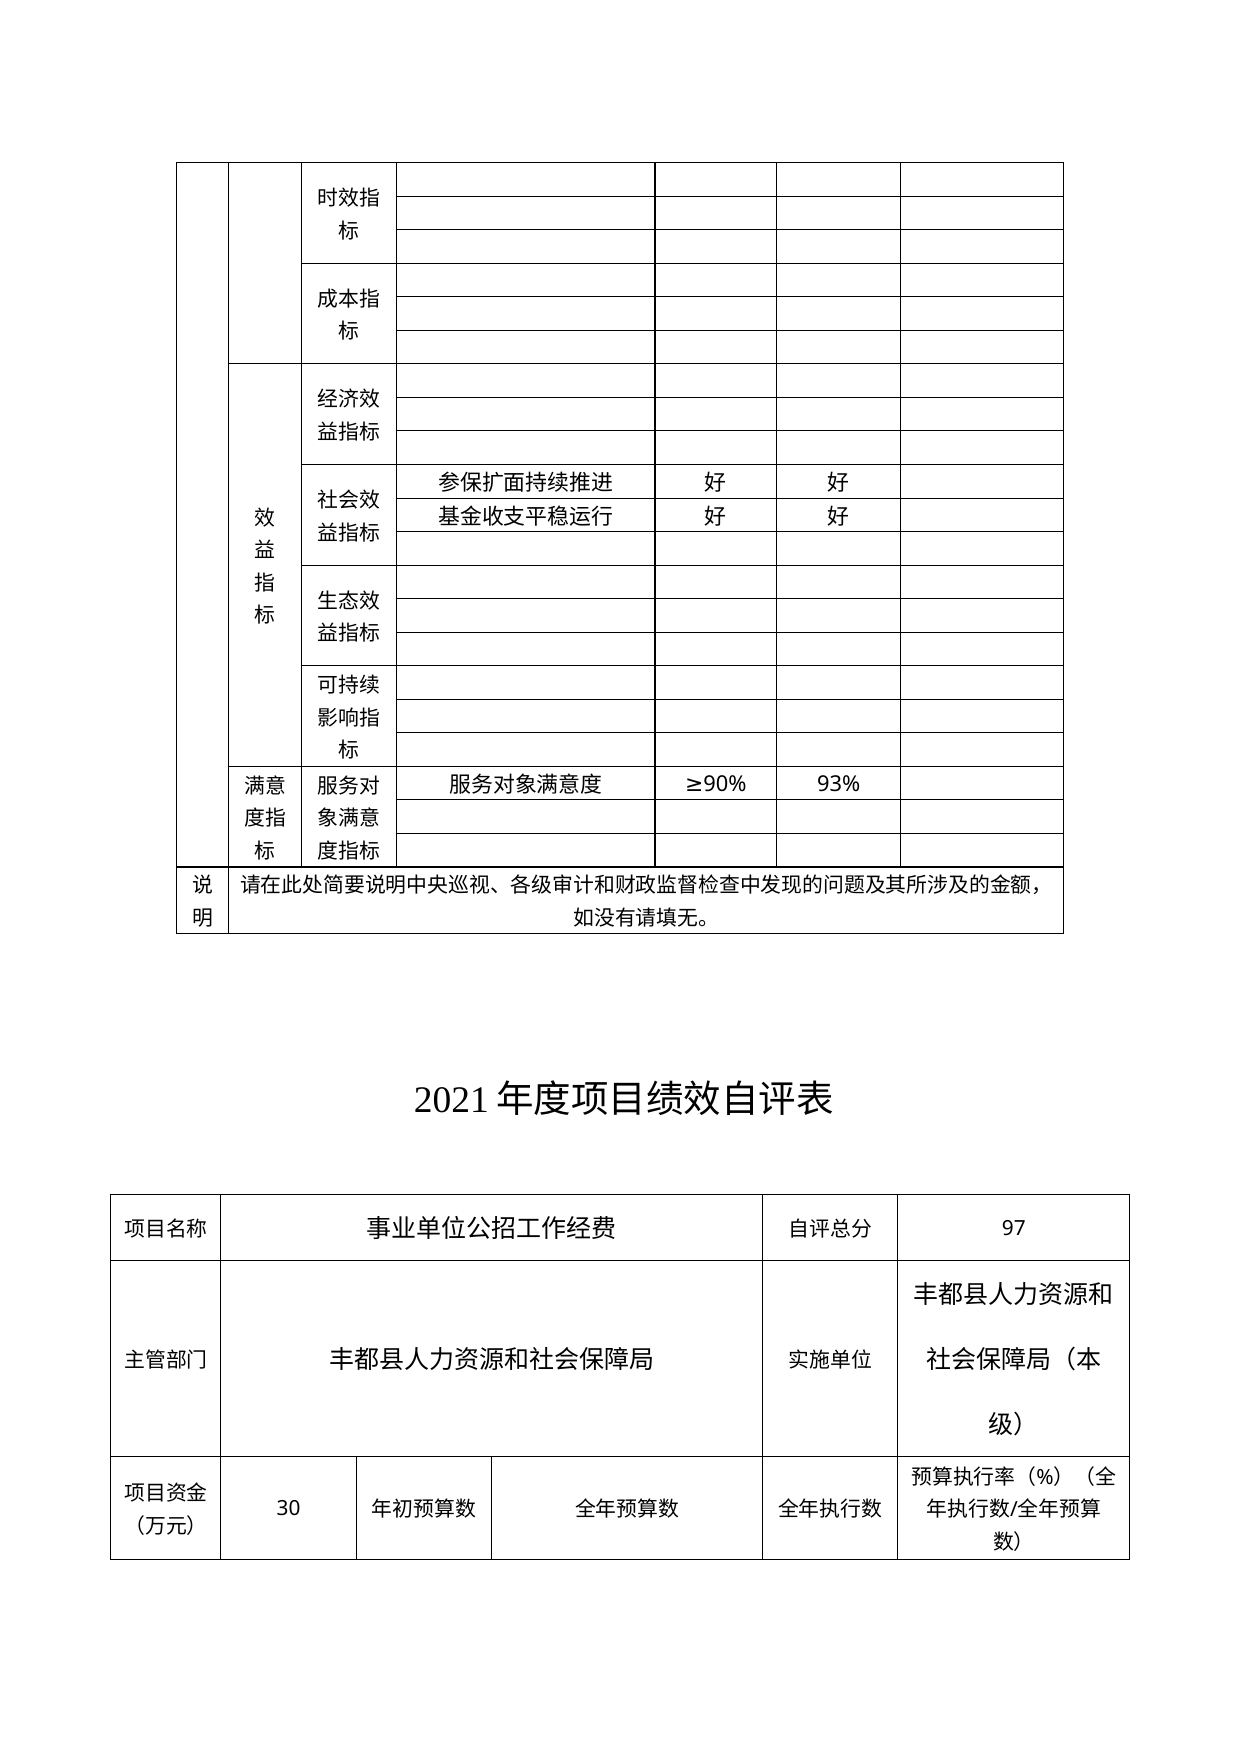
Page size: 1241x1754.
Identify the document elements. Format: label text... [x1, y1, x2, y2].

table_cell [656, 700, 776, 732]
table_cell [901, 264, 1063, 296]
table_cell [901, 499, 1063, 531]
table_cell [777, 599, 900, 632]
table_cell [777, 834, 900, 866]
table_header 自评总分 [763, 1195, 897, 1259]
table_cell 经济效益指标 [302, 364, 396, 464]
table_cell [656, 834, 776, 866]
table_cell 效 益 指 标 [229, 364, 301, 766]
table_cell 成本指标 [302, 264, 396, 363]
table_cell [901, 230, 1063, 263]
table_cell 好 [777, 465, 900, 497]
table_cell [777, 700, 900, 732]
table_cell [397, 230, 654, 263]
table_cell 丰都县人力资源和社会保障局（本级） [898, 1261, 1129, 1456]
table_cell [397, 398, 654, 430]
table_cell [656, 532, 776, 564]
table_cell [397, 666, 654, 699]
table_cell [397, 566, 654, 598]
table_cell ≥90% [656, 767, 776, 799]
table_cell [777, 331, 900, 363]
table_cell 说明 [177, 868, 228, 932]
table_cell 预算执行率（%）（全年执行数/全年预算数） [898, 1457, 1129, 1559]
table_cell [777, 398, 900, 430]
table_cell [397, 733, 654, 766]
table_header 97 [898, 1195, 1129, 1259]
table_cell 好 [656, 499, 776, 531]
table_cell [777, 733, 900, 766]
table_cell 基金收支平稳运行 [397, 499, 654, 531]
table_cell [901, 297, 1063, 330]
table_cell 丰都县人力资源和社会保障局 [221, 1261, 762, 1456]
table_cell [656, 297, 776, 330]
table_cell 请在此处简要说明中央巡视、各级审计和财政监督检查中发现的问题及其所涉及的金额，如没有请填无。 [229, 868, 1063, 932]
table_cell [656, 364, 776, 397]
table_cell 93% [777, 767, 900, 799]
table_cell [777, 197, 900, 229]
table_cell [777, 230, 900, 263]
table_cell [656, 566, 776, 598]
table_cell [656, 800, 776, 833]
table_cell [901, 163, 1063, 196]
table_cell [397, 599, 654, 632]
table_cell [656, 733, 776, 766]
table_cell [656, 163, 776, 196]
table_cell [656, 398, 776, 430]
table_cell [656, 331, 776, 363]
table_cell [901, 364, 1063, 397]
table_cell [901, 633, 1063, 665]
table_cell [901, 800, 1063, 833]
table_cell 服务对象满意度 [397, 767, 654, 799]
table_cell 可持续影响指标 [302, 666, 396, 766]
table_cell [397, 834, 654, 866]
table_cell [397, 800, 654, 833]
table_cell 参保扩面持续推进 [397, 465, 654, 497]
table_cell 好 [777, 499, 900, 531]
table_cell [901, 398, 1063, 430]
table_cell [397, 364, 654, 397]
table_cell [777, 431, 900, 464]
table_cell 满意度指标 [229, 767, 301, 866]
table_cell [901, 767, 1063, 799]
table_cell [901, 599, 1063, 632]
table_cell [901, 465, 1063, 497]
table_cell 时效指标 [302, 163, 396, 263]
table_cell [901, 834, 1063, 866]
table_cell [901, 431, 1063, 464]
table_cell [656, 264, 776, 296]
table_cell [777, 532, 900, 564]
table_cell [777, 666, 900, 699]
table_cell 好 [656, 465, 776, 497]
table_cell [656, 599, 776, 632]
table_cell [397, 297, 654, 330]
table_cell 项目资金（万元） [111, 1457, 220, 1559]
table_cell [901, 532, 1063, 564]
table_cell [901, 700, 1063, 732]
table_cell [397, 163, 654, 196]
table_cell [656, 431, 776, 464]
table_cell [901, 733, 1063, 766]
table_cell 生态效益指标 [302, 566, 396, 665]
table_cell [397, 197, 654, 229]
table_cell [397, 532, 654, 564]
table_cell [777, 633, 900, 665]
table_cell [901, 566, 1063, 598]
table_cell 全年预算数 [492, 1457, 762, 1559]
table_cell [901, 666, 1063, 699]
table_cell [656, 197, 776, 229]
table_cell [397, 431, 654, 464]
table_cell [777, 800, 900, 833]
table_cell 实施单位 [763, 1261, 897, 1456]
table_cell [777, 264, 900, 296]
table_cell [901, 331, 1063, 363]
table_cell [397, 633, 654, 665]
table_cell 社会效益指标 [302, 465, 396, 564]
table_cell [397, 331, 654, 363]
table_cell 30 [221, 1457, 356, 1559]
table_cell [397, 700, 654, 732]
table_cell 年初预算数 [357, 1457, 491, 1559]
table_cell 主管部门 [111, 1261, 220, 1456]
table_cell [656, 666, 776, 699]
table_cell [656, 230, 776, 263]
table_cell 全年执行数 [763, 1457, 897, 1559]
table_header 事业单位公招工作经费 [221, 1195, 762, 1259]
text 2021年度项目绩效自评表 [187, 1063, 1053, 1128]
table_cell 服务对象满意度指标 [302, 767, 396, 866]
table_cell [397, 264, 654, 296]
table_cell [901, 197, 1063, 229]
table_header 项目名称 [111, 1195, 220, 1259]
table_cell [656, 633, 776, 665]
table_cell [777, 364, 900, 397]
table_cell [777, 163, 900, 196]
table_cell [777, 566, 900, 598]
table_cell [777, 297, 900, 330]
